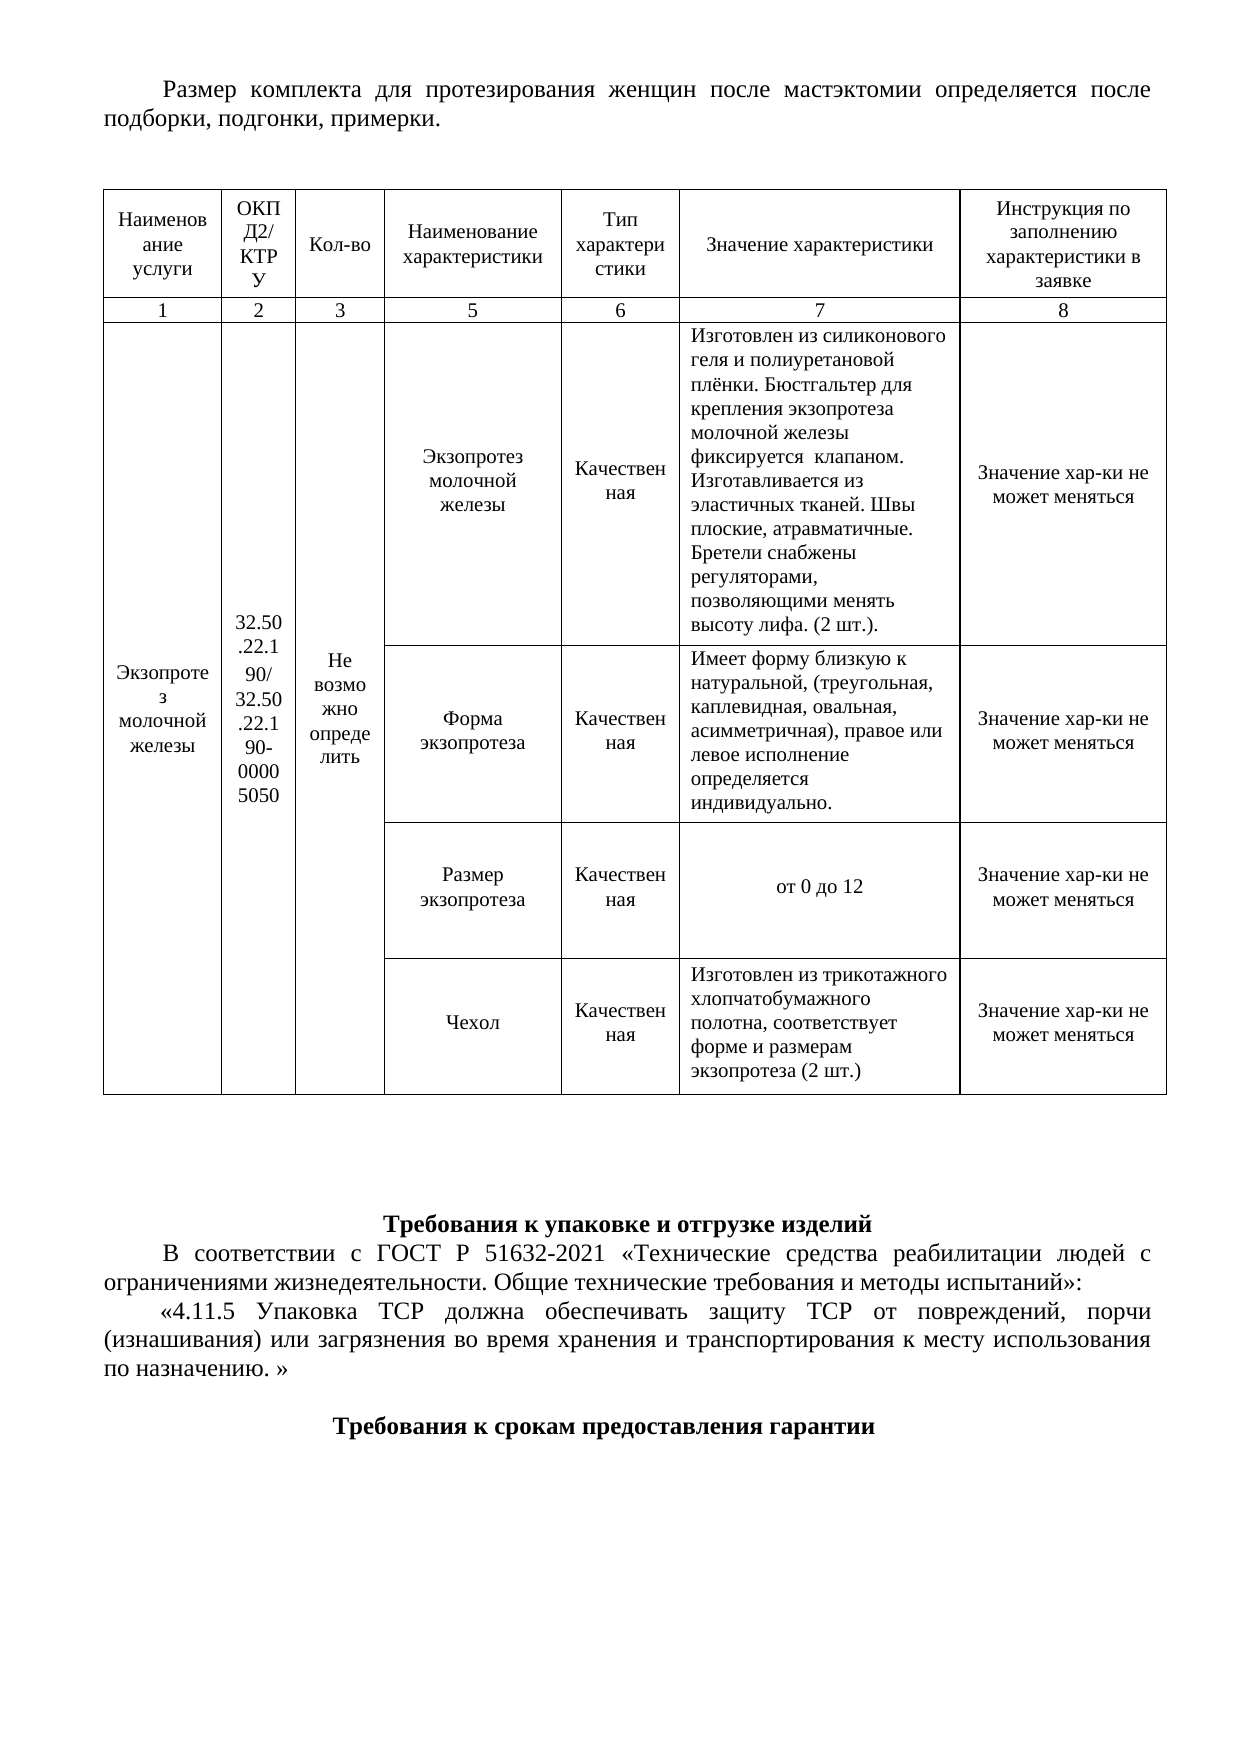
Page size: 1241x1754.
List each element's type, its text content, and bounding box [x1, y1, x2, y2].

table_cell Значение хар-ки не может меняться [961, 823, 1166, 958]
table_cell от 0 до 12 [680, 823, 959, 958]
table_header Инструкция по заполнению характеристики в заявке [961, 190, 1166, 297]
text Размер комплекта для протезирования женщин после мастэктомии определяется после подборки, подгонки, примерки. [103, 74, 1152, 131]
table_cell Не возможно определить [296, 323, 384, 1093]
table_cell Размер экзопротеза [385, 823, 561, 958]
table_cell Значение хар-ки не может меняться [961, 959, 1166, 1093]
table_cell 1 [104, 298, 221, 322]
table_cell Форма экзопротеза [385, 646, 561, 822]
table_header Наименование характеристики [385, 190, 561, 297]
table_cell 3 [296, 298, 384, 322]
table_cell Экзопротез молочной железы [104, 323, 221, 1093]
table_cell Качественная [562, 646, 679, 822]
table_cell 6 [562, 298, 679, 322]
text Требования к срокам предоставления гарантии [103, 1411, 1152, 1439]
table_cell Значение хар-ки не может меняться [961, 323, 1166, 644]
table_header Тип характеристики [562, 190, 679, 297]
table_cell 32.50.22.190/ 32.50.22.190-00005050 [222, 323, 295, 1093]
table_cell Качественная [562, 823, 679, 958]
table_cell Изготовлен из трикотажного хлопчатобумажного полотна, соответствует форме и размерам экзопротеза (2 шт.) [680, 959, 959, 1093]
table_cell Значение хар-ки не может меняться [961, 646, 1166, 822]
text Требования к упаковке и отгрузке изделий [103, 1209, 1152, 1238]
table_header ОКПД2/ КТРУ [222, 190, 295, 297]
text «4.11.5 Упаковка ТСР должна обеспечивать защиту ТСР от повреждений, порчи (изнашивания) или загрязнения во время хранения и транспортирования к месту использования по назначению. » [103, 1296, 1152, 1382]
table_cell Качественная [562, 323, 679, 644]
table_cell Имеет форму близкую к натуральной, (треугольная, каплевидная, овальная, асимметричная), правое или левое исполнение определяется индивидуально. [680, 646, 959, 822]
table_cell Изготовлен из силиконового геля и полиуретановой плёнки. Бюстгальтер для крепления экзопротеза молочной железы фиксируется клапаном. Изготавливается из эластичных тканей. Швы плоские, атравматичные. Бретели снабжены регуляторами, позволяющими менять высоту лифа. (2 шт.). [680, 323, 959, 644]
table_header Кол-во [296, 190, 384, 297]
table_cell 2 [222, 298, 295, 322]
table_cell 8 [961, 298, 1166, 322]
text В соответствии с ГОСТ Р 51632-2021 «Технические средства реабилитации людей с ограничениями жизнедеятельности. Общие технические требования и методы испытаний»: [103, 1238, 1152, 1296]
table_cell Экзопротез молочной железы [385, 323, 561, 644]
table_cell 7 [680, 298, 959, 322]
table_cell Качественная [562, 959, 679, 1093]
table_header Значение характеристики [680, 190, 959, 297]
table_cell 5 [385, 298, 561, 322]
table_header Наименование услуги [104, 190, 221, 297]
table_cell Чехол [385, 959, 561, 1093]
